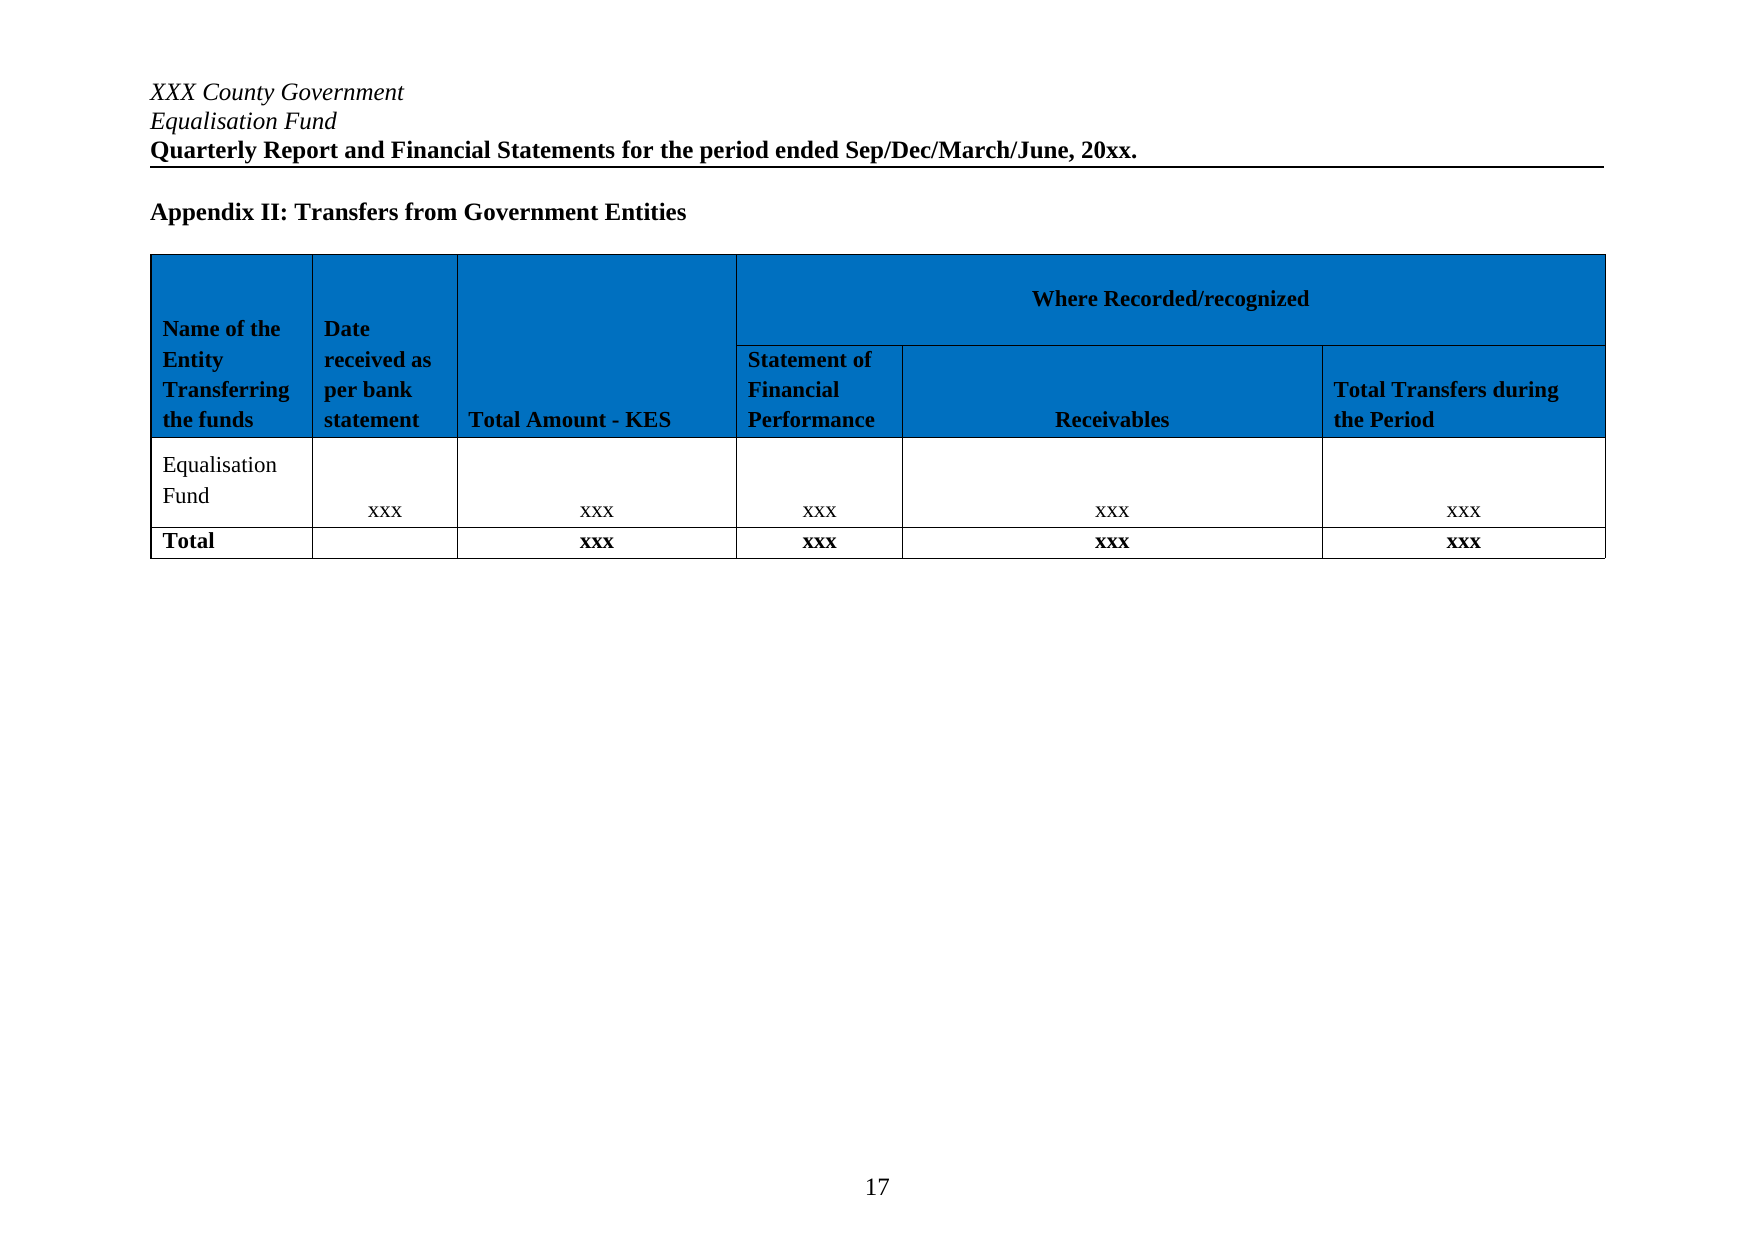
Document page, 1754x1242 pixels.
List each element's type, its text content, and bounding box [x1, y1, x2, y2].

table_cell Equalisation Fund [152, 438, 312, 527]
table_cell Total Transfers during the Period [1323, 346, 1605, 437]
table_cell xxx [737, 528, 902, 558]
table_header Date received as per bank statement [313, 255, 457, 437]
table_cell xxx [737, 438, 902, 527]
table_cell xxx [1323, 528, 1605, 558]
table_cell [313, 528, 457, 558]
table_cell xxx [458, 528, 736, 558]
table_cell xxx [903, 438, 1322, 527]
table_cell Total [152, 528, 312, 558]
table_cell xxx [1323, 438, 1605, 527]
text Appendix II: Transfers from Government Entities [150, 197, 1604, 225]
table_cell xxx [903, 528, 1322, 558]
table_header Name of the Entity Transferring the funds [152, 255, 312, 437]
table_cell Receivables [903, 346, 1322, 437]
table_header Where Recorded/recognized [737, 255, 1605, 345]
table_cell xxx [458, 438, 736, 527]
table_header Total Amount - KES [458, 255, 736, 437]
table_cell Statement of Financial Performance [737, 346, 902, 437]
table_cell xxx [313, 438, 457, 527]
